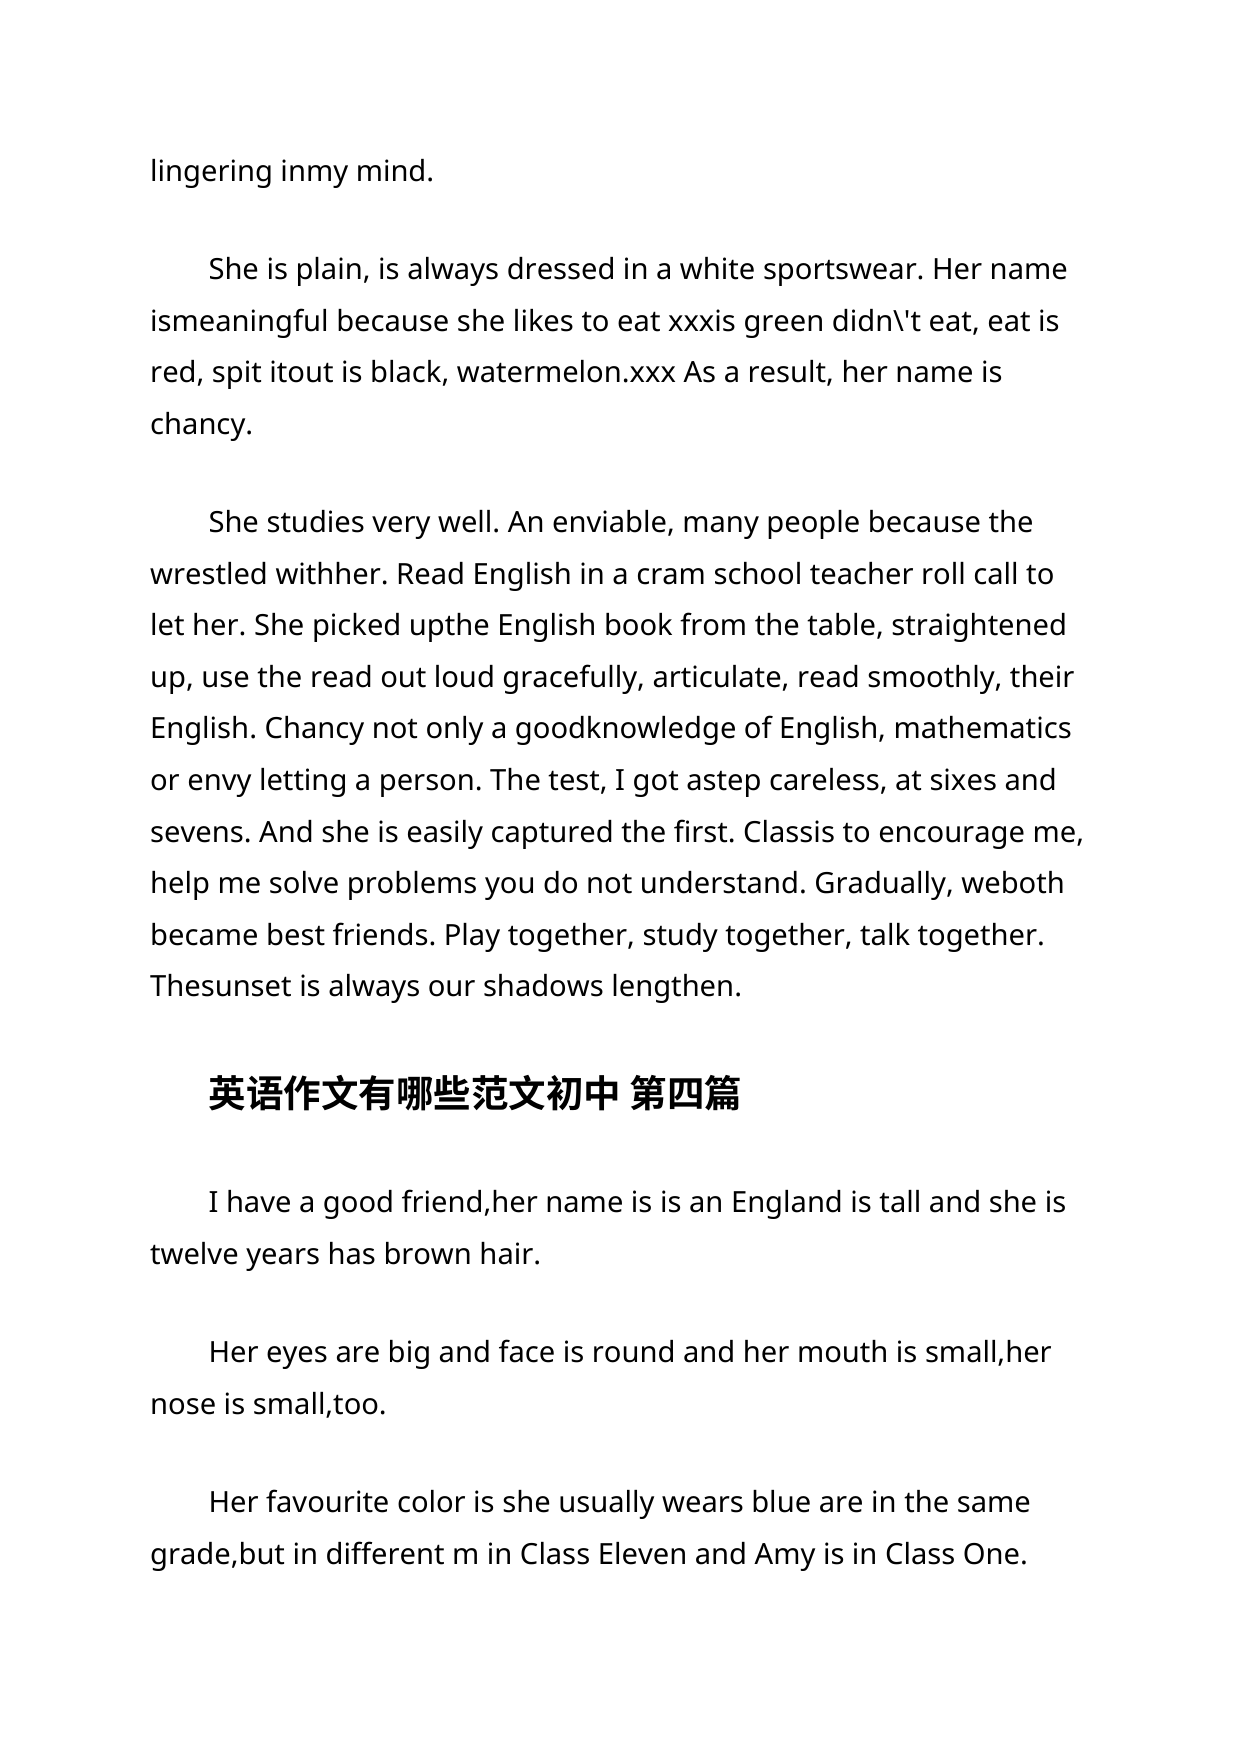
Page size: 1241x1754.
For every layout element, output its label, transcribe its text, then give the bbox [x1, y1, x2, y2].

text She studies very well. An enviable, many people because the wrestled withher. Read English in a cram school teacher roll call to let her. She picked upthe English book from the table, straightened up, use the read out loud gracefully, articulate, read smoothly, their English. Chancy not only a goodknowledge of English, mathematics or envy letting a person. The test, I got astep careless, at sixes and sevens. And she is easily captured the first. Classis to encourage me, help me solve problems you do not understand. Gradually, weboth became best friends. Play together, study together, talk together. Thesunset is always our shadows lengthen. [150, 502, 1090, 1005]
text Her eyes are big and face is round and her mouth is small,her nose is small,too. [150, 1331, 1090, 1423]
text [150, 150, 1090, 190]
text Her favourite color is she usually wears blue are in the same grade,but in different m in Class Eleven and Amy is in Class One. [150, 1481, 1090, 1573]
text She is plain, is always dressed in a white sportswear. Her name ismeaningful because she likes to eat xxxis green didn\'t eat, eat is red, spit itout is black, watermelon.xxx As a result, her name is chancy. [150, 248, 1090, 443]
text 英语作文有哪些范文初中 第四篇 [150, 1064, 1090, 1118]
text I have a good friend,her name is is an England is tall and she is twelve years has brown hair. [150, 1181, 1090, 1273]
